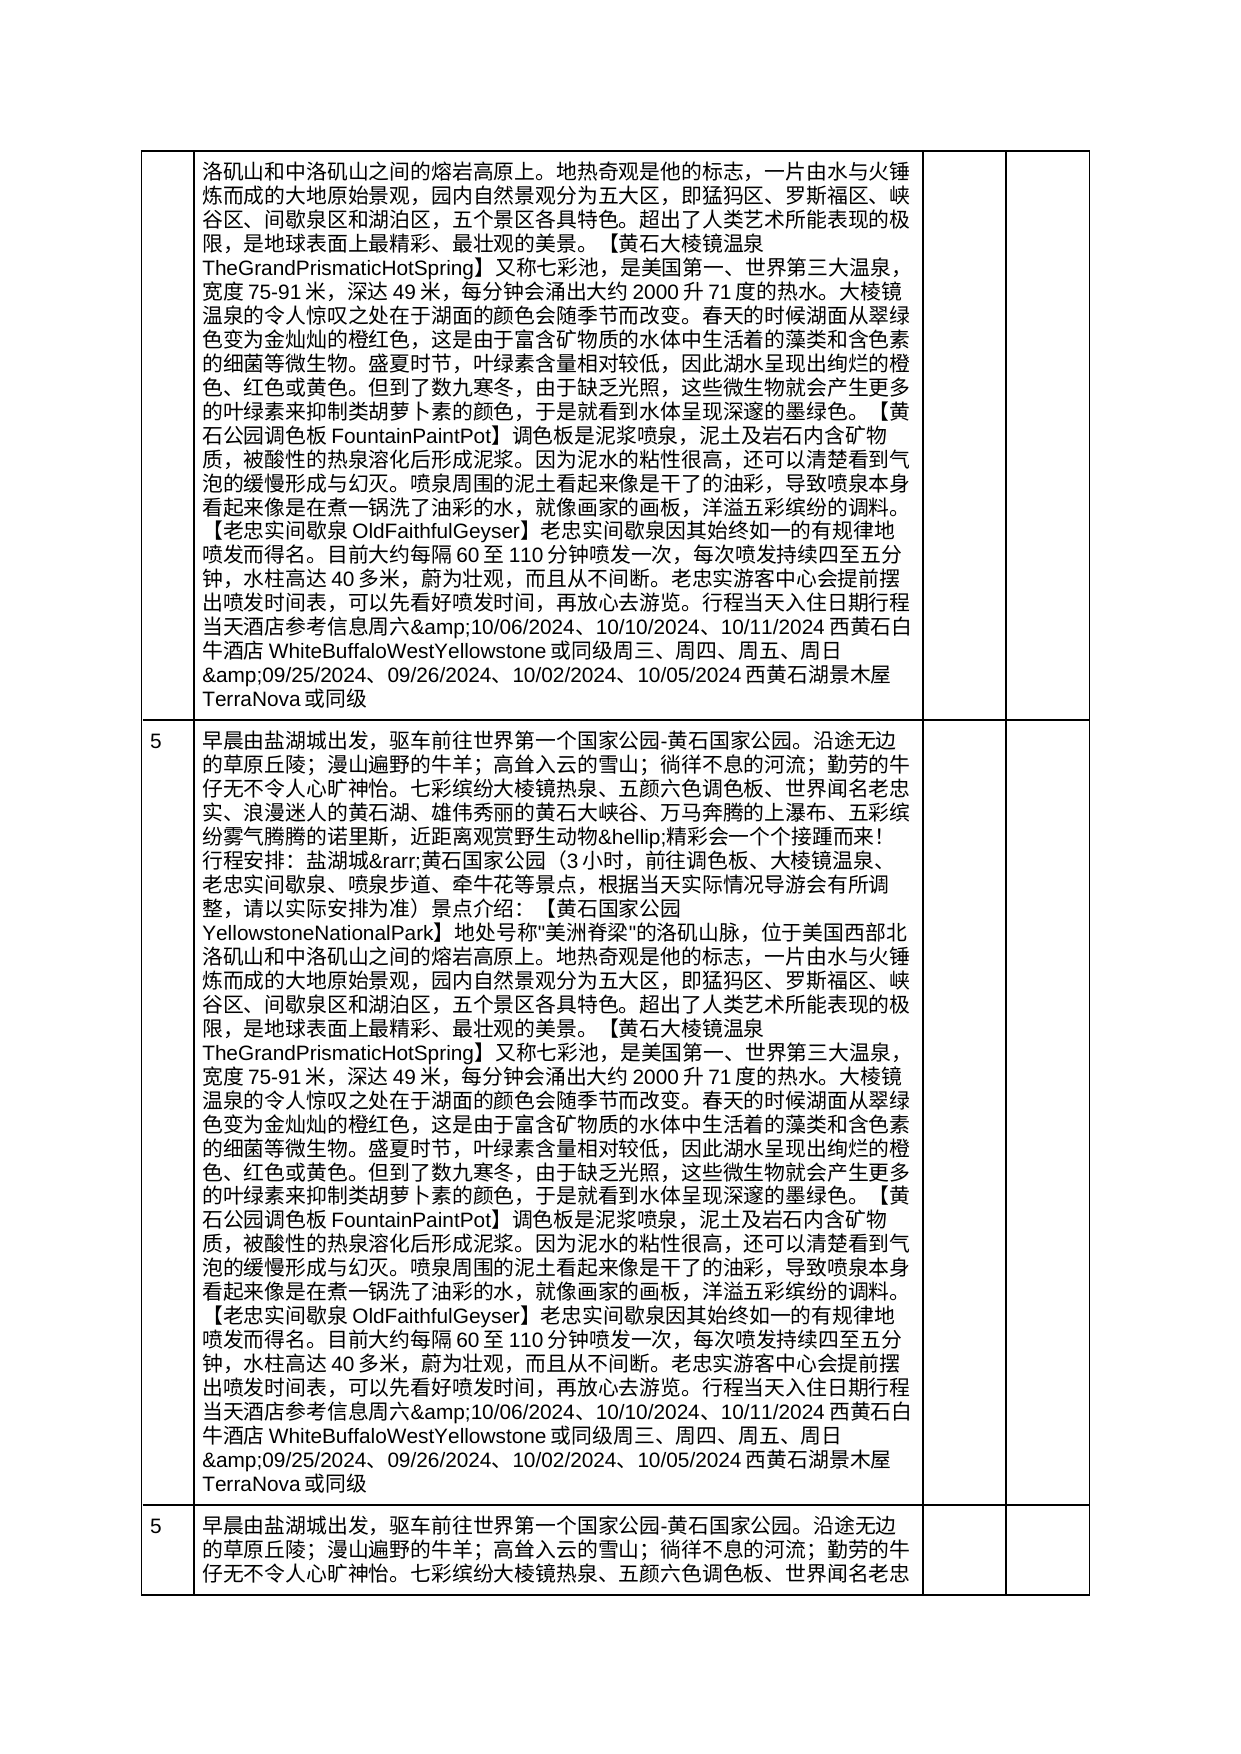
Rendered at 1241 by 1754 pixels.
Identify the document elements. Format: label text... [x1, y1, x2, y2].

table_cell [924, 1506, 1005, 1594]
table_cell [195, 152, 922, 719]
table_cell [1007, 152, 1089, 719]
table_cell [924, 152, 1005, 719]
table_cell 5 [142, 1505, 193, 1594]
table_cell [924, 721, 1005, 1504]
table_cell 5 [142, 152, 193, 719]
table_cell [1007, 1506, 1089, 1594]
table_cell 5 [142, 720, 193, 1504]
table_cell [195, 1506, 922, 1594]
table_cell [1007, 721, 1089, 1504]
